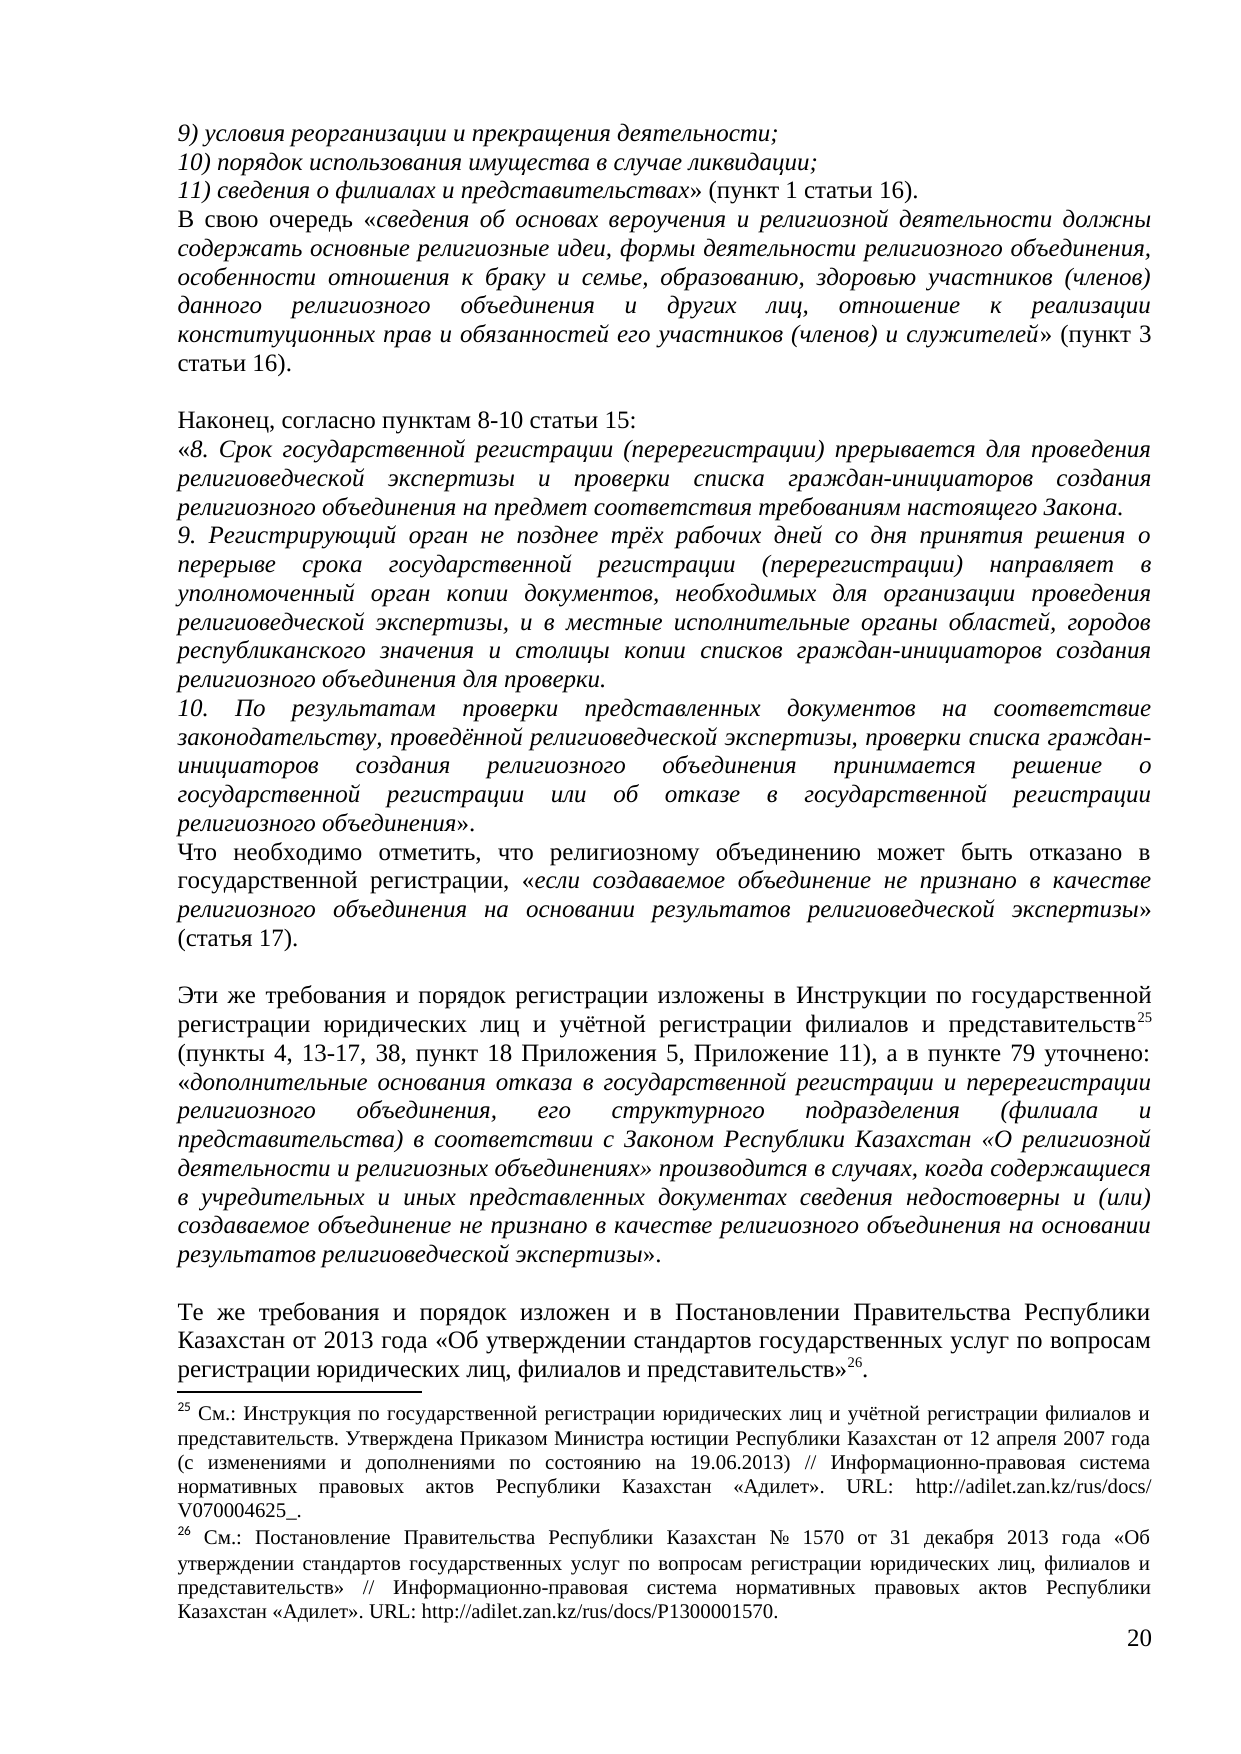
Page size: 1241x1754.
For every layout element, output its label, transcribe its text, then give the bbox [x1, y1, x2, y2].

text Те же требования и порядок изложен и в Постановлении Правительства Республики Казахстан от 2013 года «Об утверждении стандартов государственных услуг по вопросам регистрации юридических лиц, филиалов и представительств». [177, 1297, 1152, 1383]
text Эти же требования и порядок регистрации изложены в Инструкции по государственной регистрации юридических лиц и учётной регистрации филиалов и представительств (пункты 4, 13-17, 38, пункт 18 Приложения 5, Приложение 11), а в пункте 79 уточнено: «дополнительные основания отказа в государственной регистрации и перерегистрации религиозного объединения, его структурного подразделения (филиала и представительства) в соответствии с Законом Республики Казахстан «О религиозной деятельности и религиозных объединениях» производится в случаях, когда содержащиеся в учредительных и иных представленных документах сведения недостоверны и (или) создаваемое объединение не признано в качестве религиозного объединения на основании результатов религиоведческой экспертизы». [177, 981, 1152, 1268]
text 10) порядок использования имущества в случае ликвидации; [177, 147, 1152, 176]
text 11) сведения о филиалах и представительствах» (пункт 1 статьи 16). [177, 176, 1152, 204]
text Наконец, согласно пунктам 8-10 статьи 15: [177, 406, 1152, 434]
text В свою очередь «сведения об основах вероучения и религиозной деятельности должны содержать основные религиозные идеи, формы деятельности религиозного объединения, особенности отношения к браку и семье, образованию, здоровью участников (членов) данного религиозного объединения и других лиц, отношение к реализации конституционных прав и обязанностей его участников (членов) и служителей» (пункт 3 статьи 16). [177, 204, 1152, 377]
text «8. Срок государственной регистрации (перерегистрации) прерывается для проведения религиоведческой экспертизы и проверки списка граждан-инициаторов создания религиозного объединения на предмет соответствия требованиям настоящего Закона. [177, 434, 1152, 521]
text 9. Регистрирующий орган не позднее трёх рабочих дней со дня принятия решения о перерыве срока государственной регистрации (перерегистрации) направляет в уполномоченный орган копии документов, необходимых для организации проведения религиоведческой экспертизы, и в местные исполнительные органы областей, городов республиканского значения и столицы копии списков граждан-инициаторов создания религиозного объединения для проверки. [177, 521, 1152, 693]
text 9) условия реорганизации и прекращения деятельности; [177, 118, 1152, 147]
text Что необходимо отметить, что религиозному объединению может быть отказано в государственной регистрации, «если создаваемое объединение не признано в качестве религиозного объединения на основании результатов религиоведческой экспертизы» (статья 17). [177, 837, 1152, 952]
text 10. По результатам проверки представленных документов на соответствие законодательству, проведённой религиоведческой экспертизы, проверки списка граждан-инициаторов создания религиозного объединения принимается решение о государственной регистрации или об отказе в государственной регистрации религиозного объединения». [177, 693, 1152, 837]
